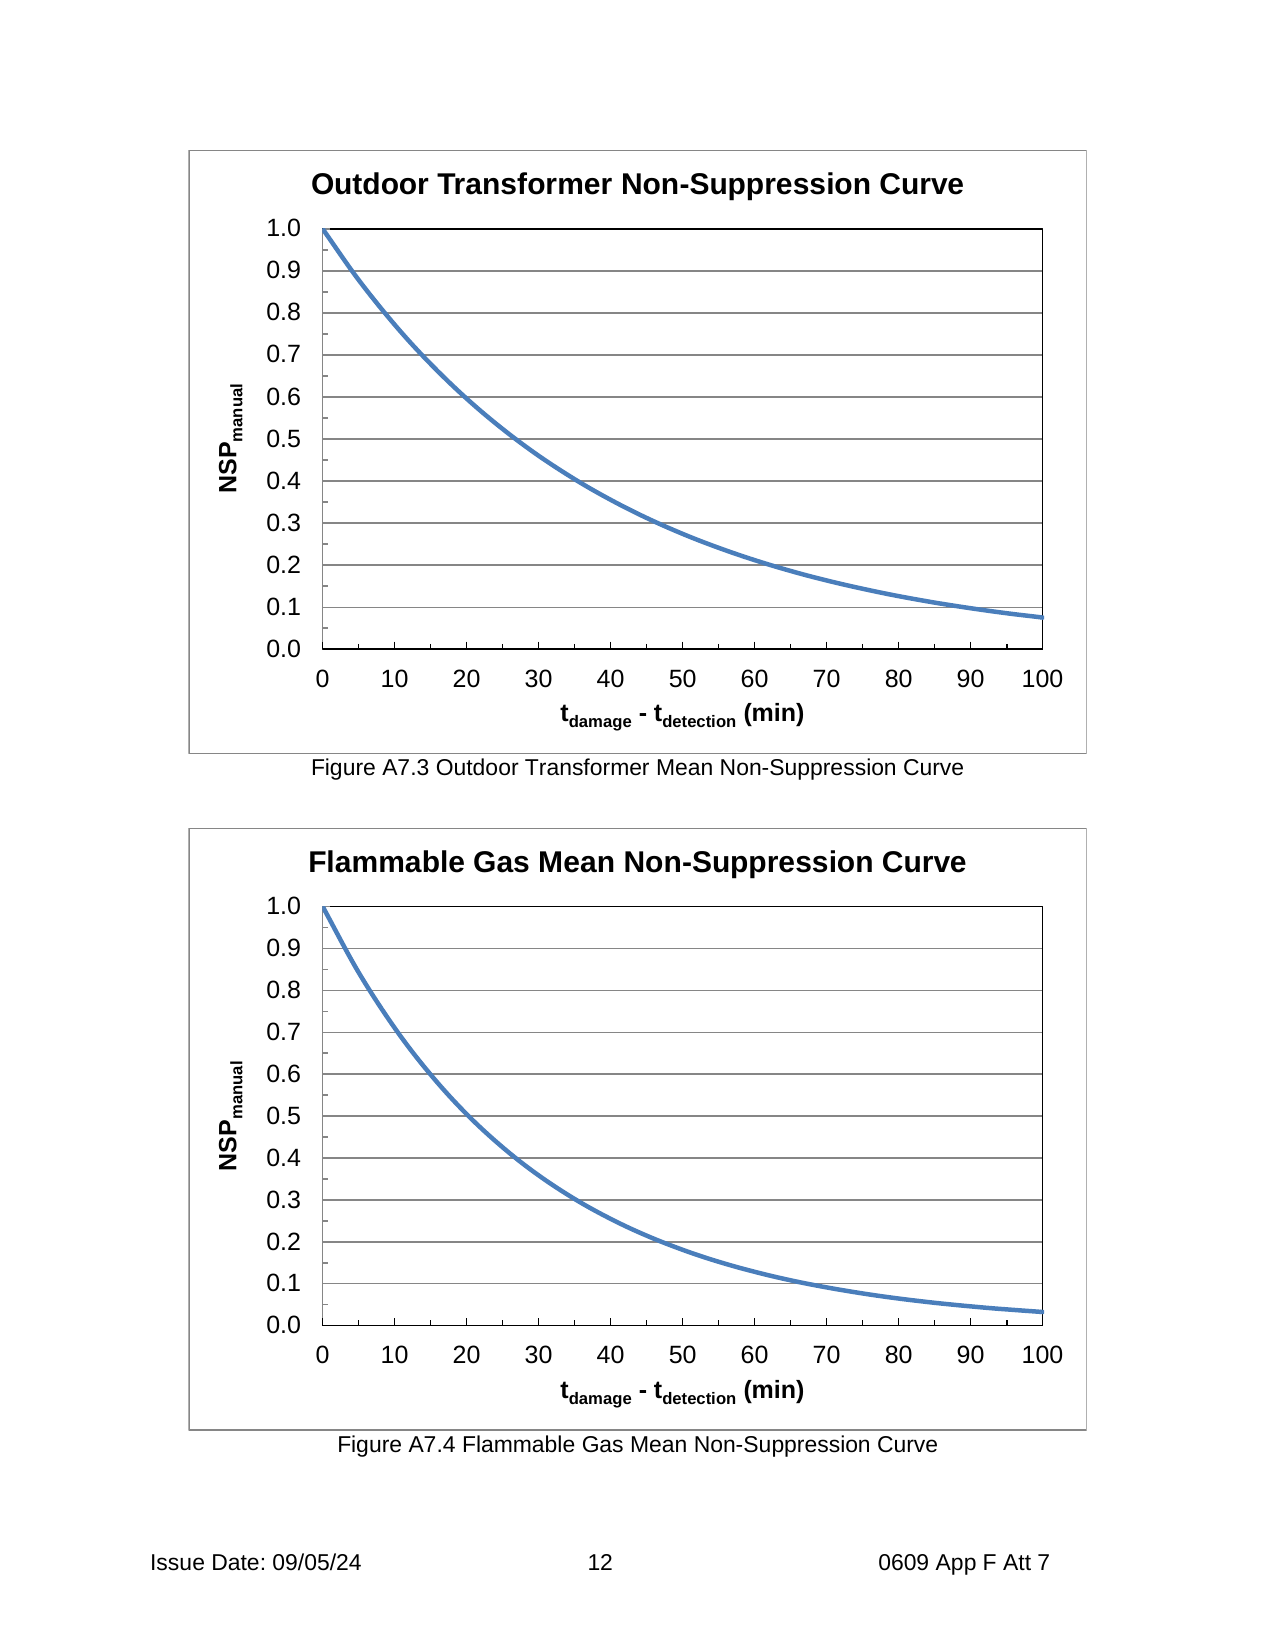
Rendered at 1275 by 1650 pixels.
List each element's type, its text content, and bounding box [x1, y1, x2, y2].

text Figure A7.3 Outdoor Transformer Mean Non-Suppression Curve [150, 754, 1125, 781]
text Figure A7.4 Flammable Gas Mean Non-Suppression Curve [150, 1431, 1125, 1457]
